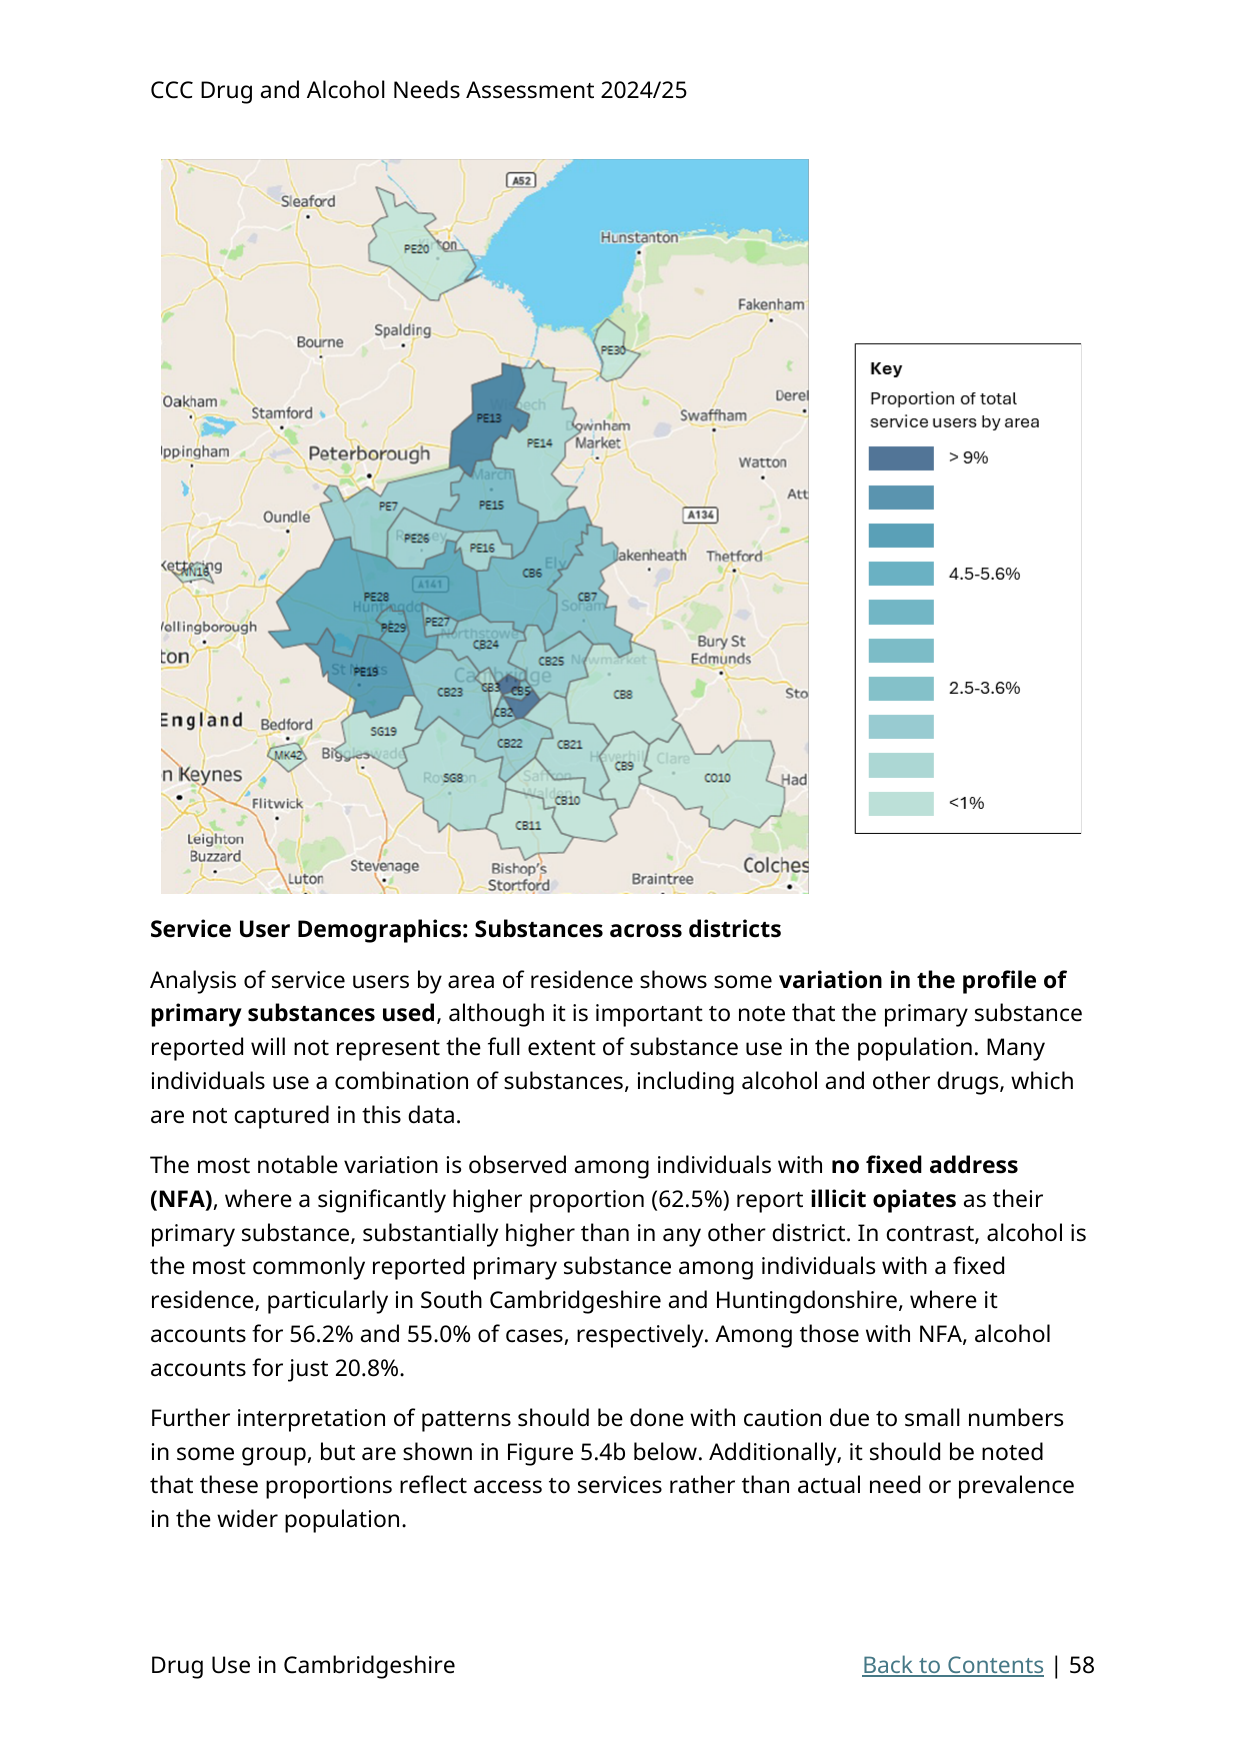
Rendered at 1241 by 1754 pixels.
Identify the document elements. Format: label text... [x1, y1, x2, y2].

text The most notable variation is observed among individuals with no fixed address (NFA), where a significantly higher proportion (62.5%) report illicit opiates as their primary substance, substantially higher than in any other district. In contrast, alcohol is the most commonly reported primary substance among individuals with a fixed residence, particularly in South Cambridgeshire and Huntingdonshire, where it accounts for 56.2% and 55.0% of cases, respectively. Among those with NFA, alcohol accounts for just 20.8%. [150, 1149, 1090, 1383]
picture [159, 150, 1082, 894]
text Analysis of service users by area of residence shows some variation in the profile of primary substances used, although it is important to note that the primary substance reported will not represent the full extent of substance use in the population. Many individuals use a combination of substances, including alcohol and other drugs, which are not captured in this data. [150, 963, 1090, 1130]
text Further interpretation of patterns should be done with caution due to small numbers in some group, but are shown in Figure 5.4b below. Additionally, it should be noted that these proportions reflect access to services rather than actual need or prevalence in the wider population. [150, 1402, 1090, 1534]
text Service User Demographics: Substances across districts [150, 913, 1090, 944]
